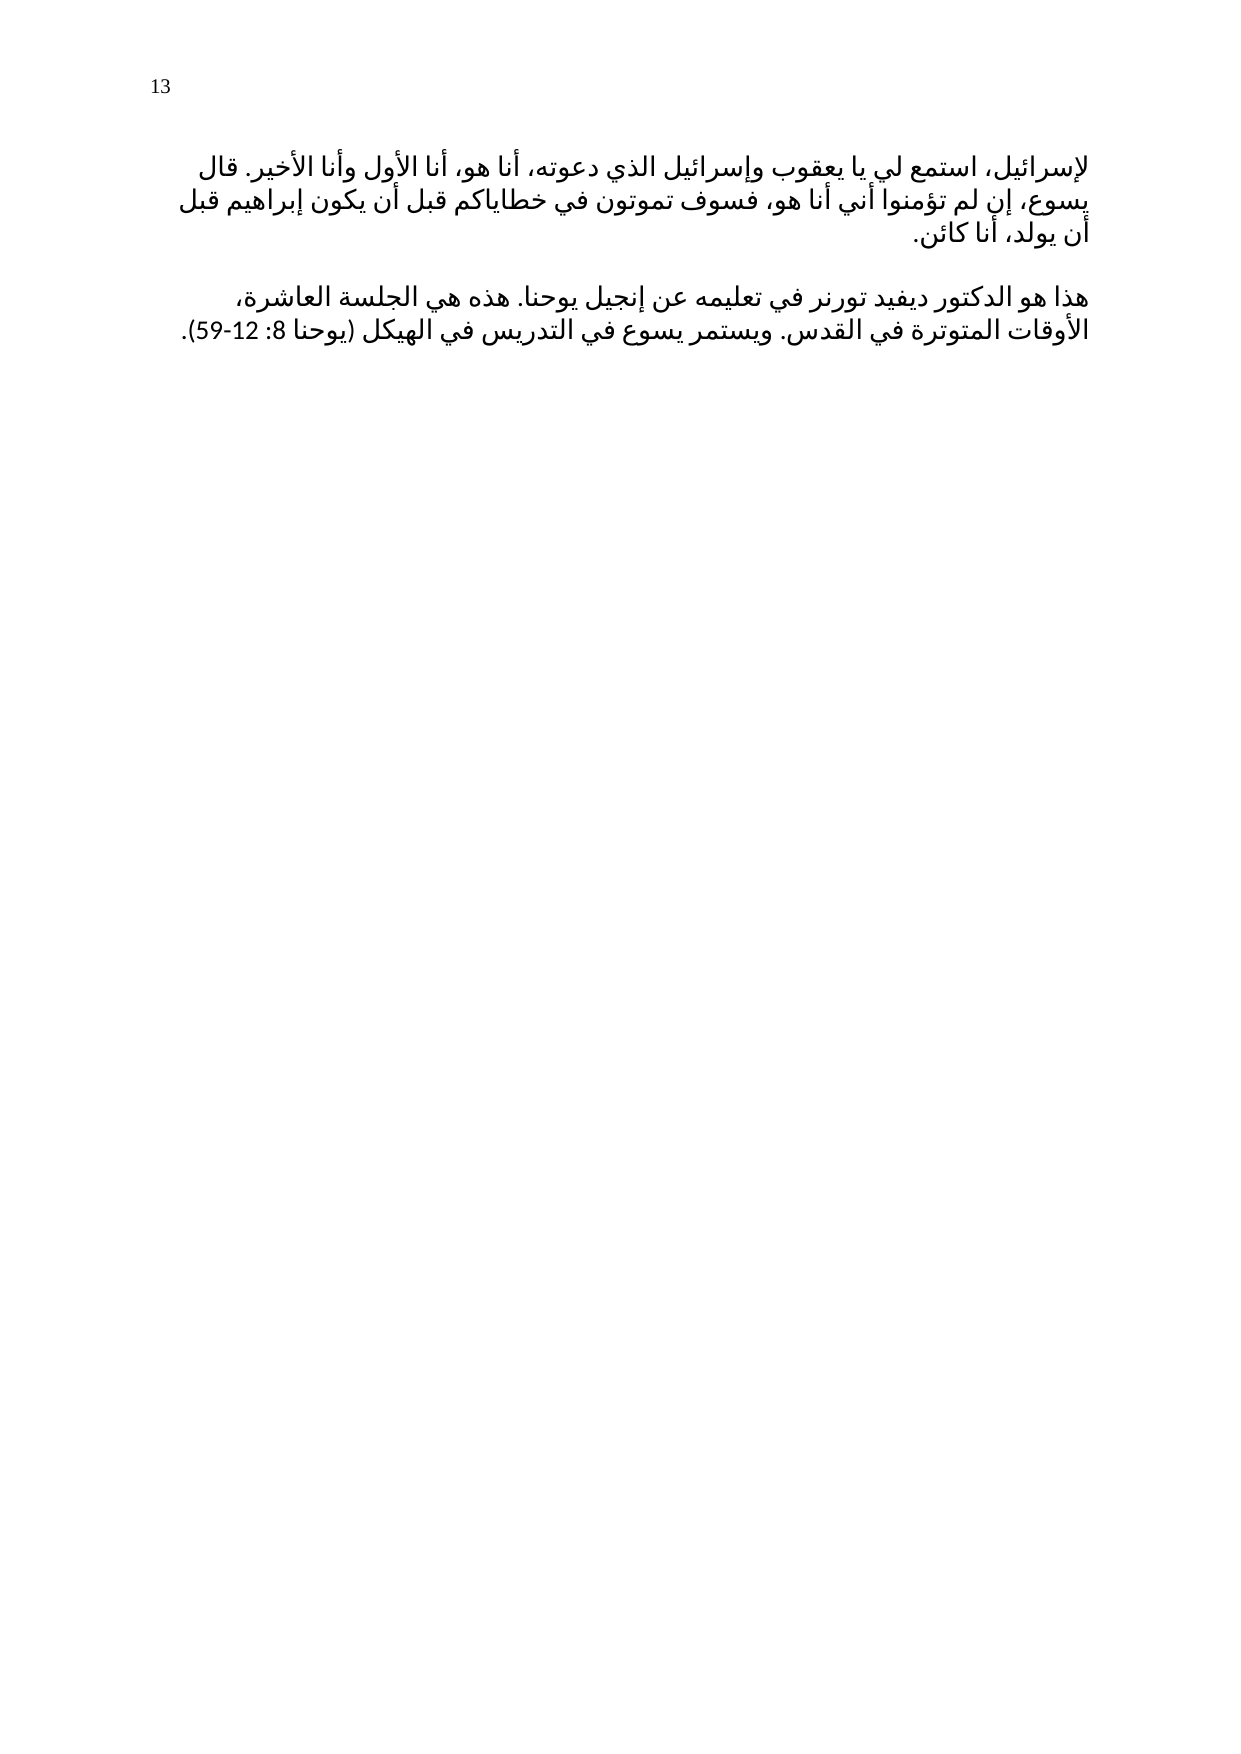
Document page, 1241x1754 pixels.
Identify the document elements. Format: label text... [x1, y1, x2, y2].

text هذا هو الدكتور ديفيد تورنر في تعليمه عن إنجيل يوحنا. هذه هي الجلسة العاشرة، الأوقات المتوترة في القدس. ويستمر يسوع في التدريس في الهيكل (يوحنا 8: 12-59). [150, 280, 1090, 346]
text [150, 150, 1090, 249]
